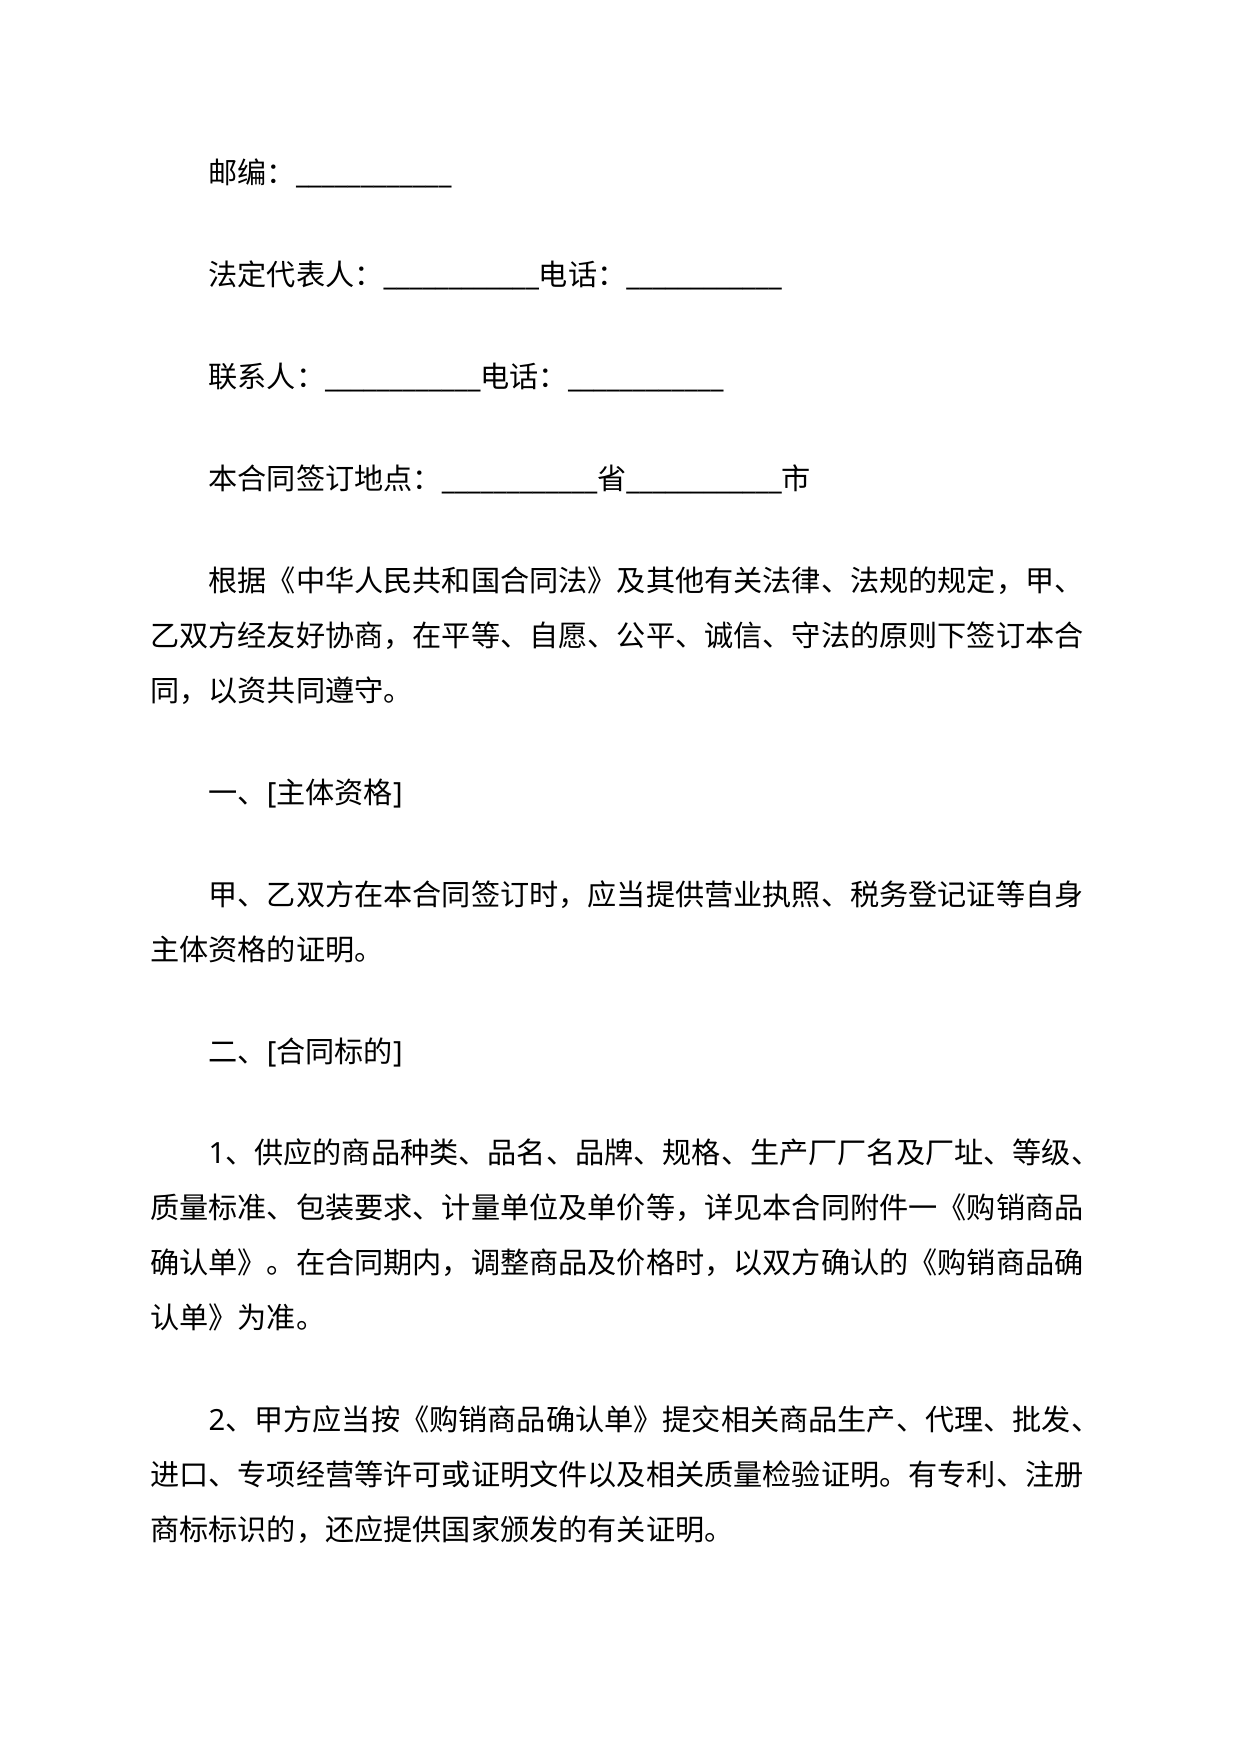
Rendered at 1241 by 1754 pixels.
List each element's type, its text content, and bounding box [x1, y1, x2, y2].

text 邮编：____________ [150, 150, 1090, 192]
text 1、供应的商品种类、品名、品牌、规格、生产厂厂名及厂址、等级、质量标准、包装要求、计量单位及单价等，详见本合同附件一《购销商品确认单》。在合同期内，调整商品及价格时，以双方确认的《购销商品确认单》为准。 [150, 1130, 1090, 1337]
text 本合同签订地点：____________省____________市 [150, 456, 1090, 498]
text 根据《中华人民共和国合同法》及其他有关法律、法规的规定，甲、乙双方经友好协商，在平等、自愿、公平、诚信、守法的原则下签订本合同，以资共同遵守。 [150, 558, 1090, 710]
text 二、[合同标的] [150, 1028, 1090, 1071]
text 联系人：____________电话：____________ [150, 354, 1090, 396]
text 甲、乙双方在本合同签订时，应当提供营业执照、税务登记证等自身主体资格的证明。 [150, 871, 1090, 969]
text 2、甲方应当按《购销商品确认单》提交相关商品生产、代理、批发、进口、专项经营等许可或证明文件以及相关质量检验证明。有专利、注册商标标识的，还应提供国家颁发的有关证明。 [150, 1397, 1090, 1549]
text 一、[主体资格] [150, 769, 1090, 812]
text 法定代表人：____________电话：____________ [150, 252, 1090, 294]
